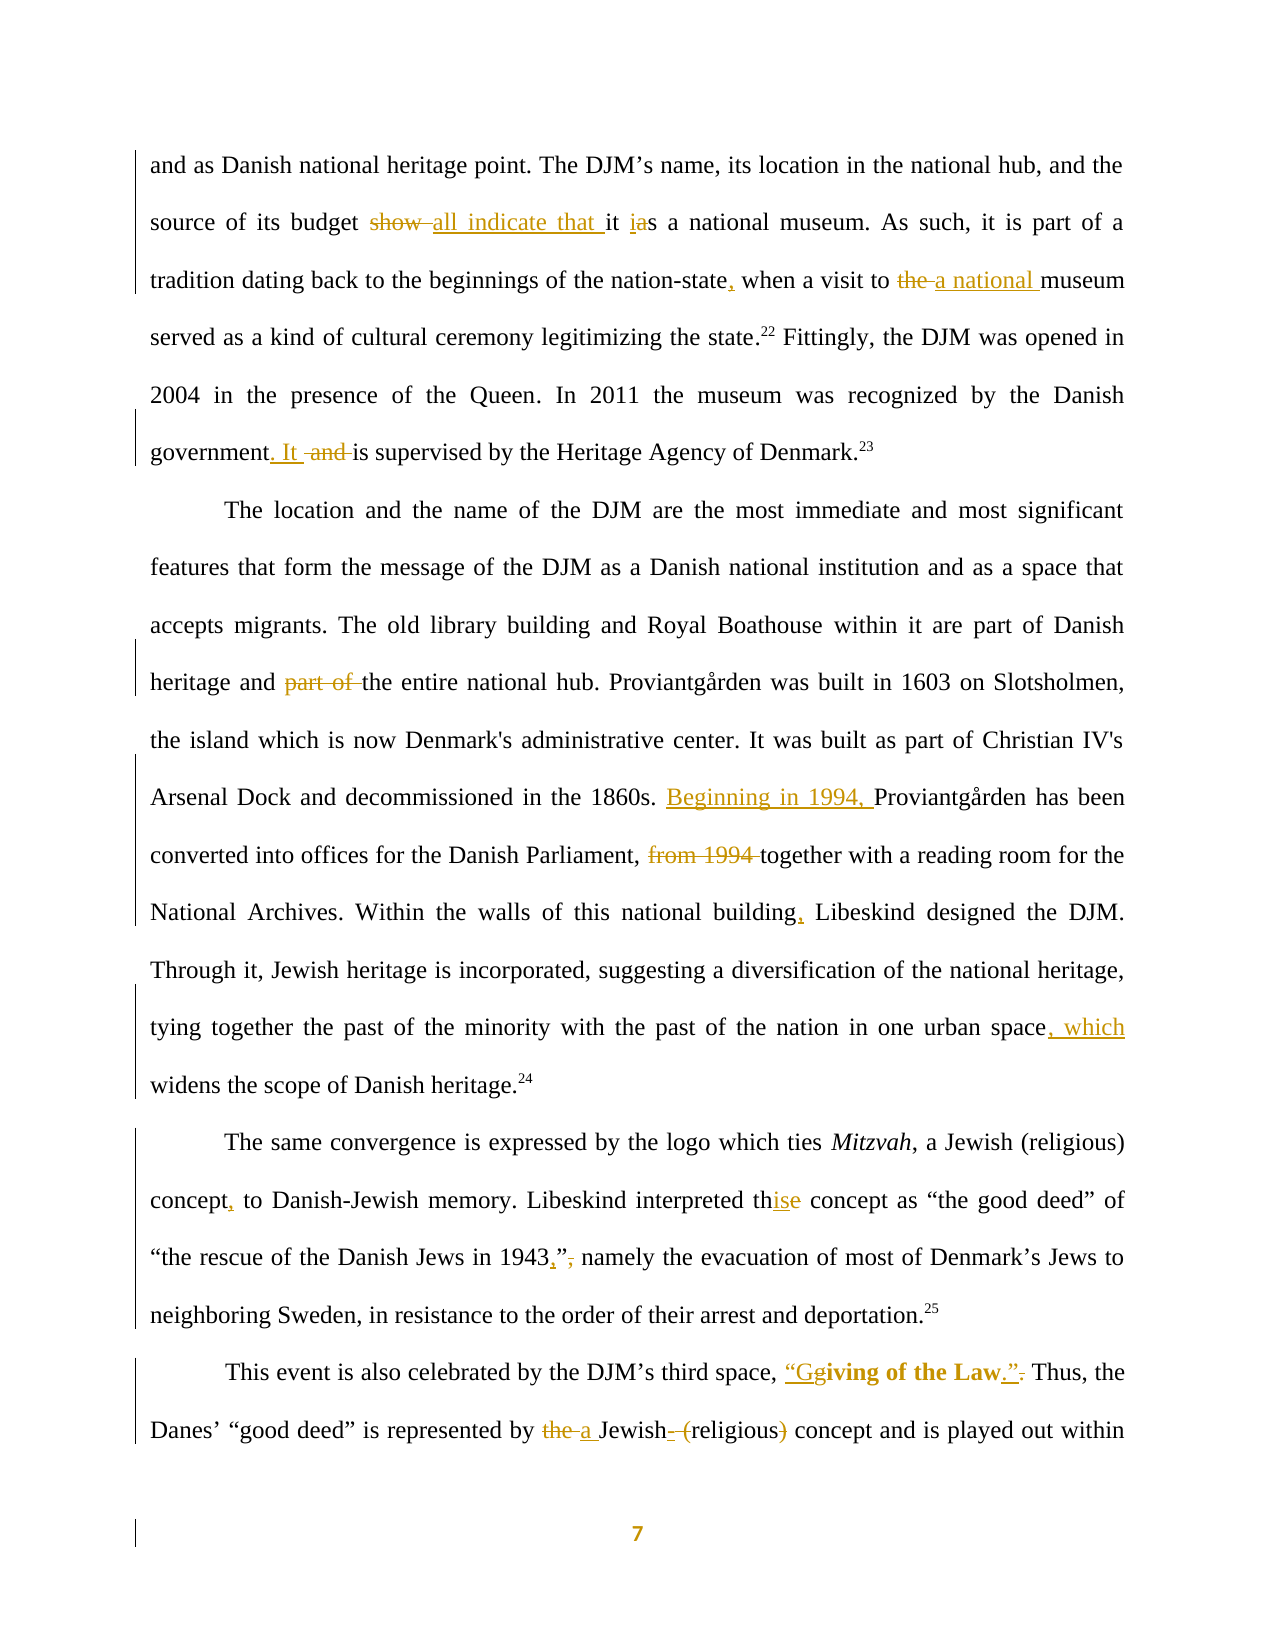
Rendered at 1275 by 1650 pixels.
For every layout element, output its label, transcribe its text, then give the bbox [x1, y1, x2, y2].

text The location and the name of the DJM are the most immediate and most significant features that form the message of the DJM as a Danish national institution and as a space that accepts migrants. The old library building and Royal Boathouse within it are part of Danish heritage and the entire national hub. Proviantgården was built in 1603 on Slotsholmen, the island which is now Denmark's administrative center. It was built as part of Christian IV's Arsenal Dock and decommissioned in the 1860s. Proviantgården has been converted into offices for the Danish Parliament, together with a reading room for the National Archives. Within the walls of this national building Libeskind designed the DJM. Through it, Jewish heritage is incorporated, suggesting a diversification of the national heritage, tying together the past of the minority with the past of the nation in one urban space widens the scope of Danish heritage. [150, 495, 1125, 1099]
text The same convergence is expressed by the logo which ties Mitzvah, a Jewish (religious) concept to Danish-Jewish memory. Libeskind interpreted th concept as “the good deed” of “the rescue of the Danish Jews in 1943” namely the evacuation of most of Denmark’s Jews to neighboring Sweden, in resistance to the order of their arrest and deportation. [150, 1127, 1125, 1329]
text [150, 150, 1125, 466]
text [150, 1357, 1125, 1444]
